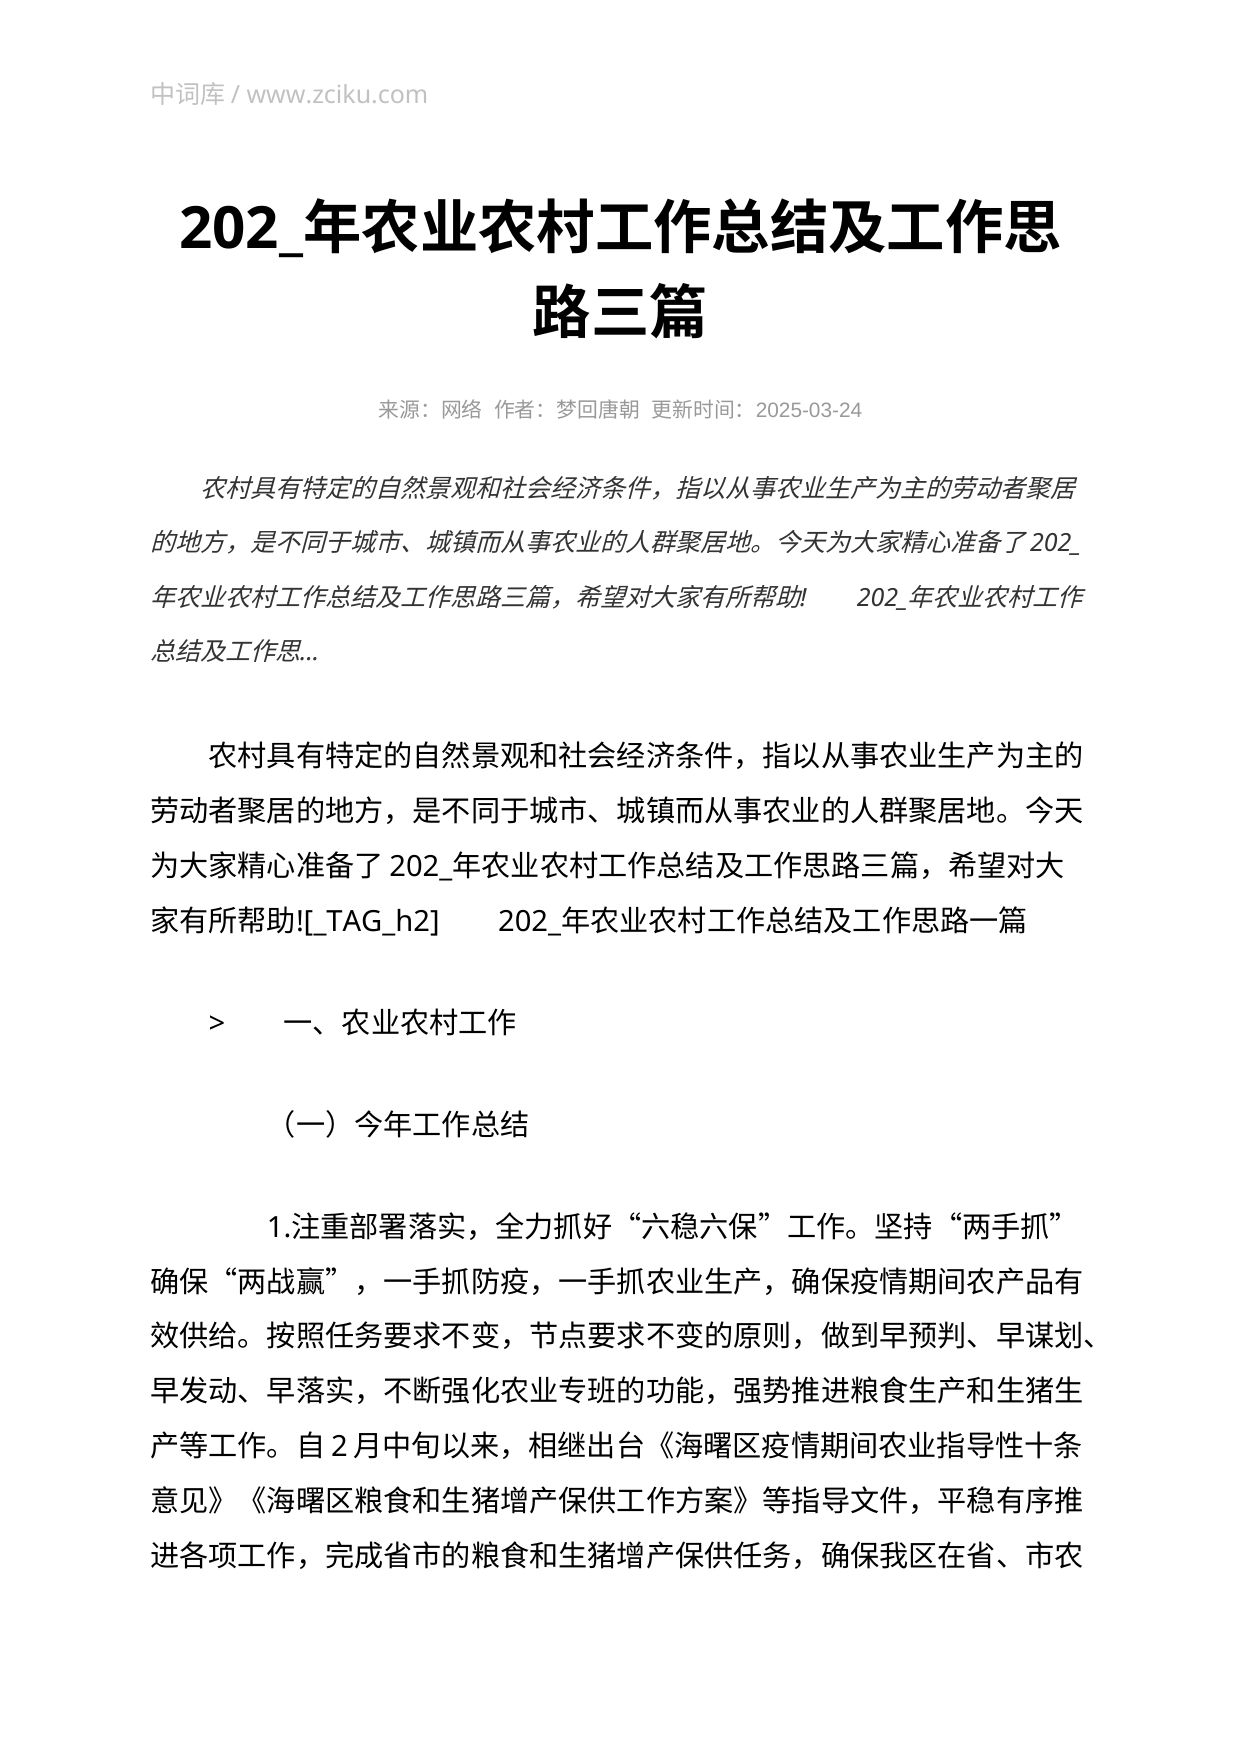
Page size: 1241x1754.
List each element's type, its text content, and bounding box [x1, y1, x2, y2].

text 来源：网络 作者：梦回唐朝 更新时间：2025-03-24 [150, 397, 1090, 421]
subtitle 202_年农业农村工作总结及工作思路三篇 [150, 181, 1090, 351]
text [150, 1203, 1090, 1575]
text 农村具有特定的自然景观和社会经济条件，指以从事农业生产为主的劳动者聚居的地方，是不同于城市、城镇而从事农业的人群聚居地。今天为大家精心准备了202_年农业农村工作总结及工作思路三篇，希望对大家有所帮助! 202_年农业农村工作总结及工作思... [150, 468, 1090, 668]
text 农村具有特定的自然景观和社会经济条件，指以从事农业生产为主的劳动者聚居的地方，是不同于城市、城镇而从事农业的人群聚居地。今天为大家精心准备了202_年农业农村工作总结及工作思路三篇，希望对大家有所帮助![_TAG_h2] 202_年农业农村工作总结及工作思路一篇 [150, 733, 1090, 940]
text （一）今年工作总结 [150, 1101, 1090, 1144]
text > 一、农业农村工作 [150, 999, 1090, 1042]
